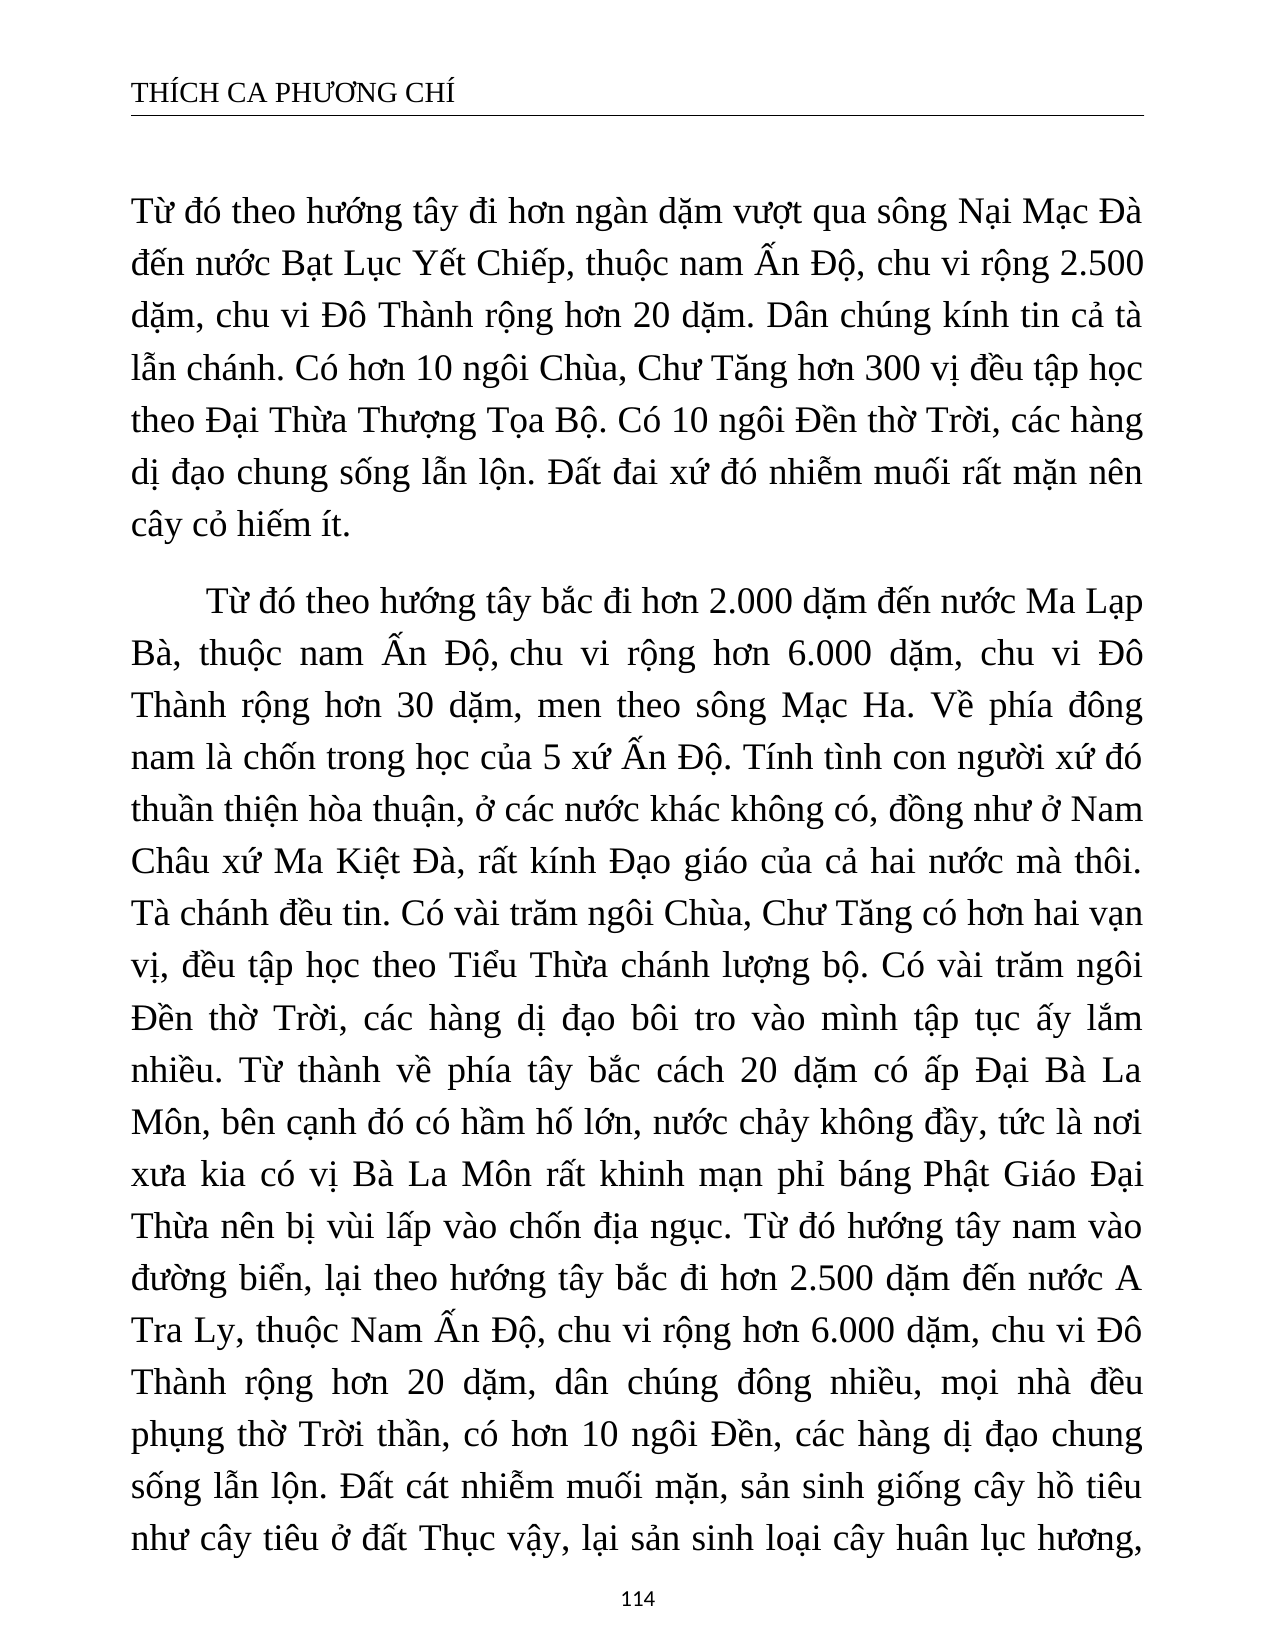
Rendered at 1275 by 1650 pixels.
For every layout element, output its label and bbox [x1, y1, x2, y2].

text [131, 572, 1144, 1561]
text [131, 182, 1144, 547]
